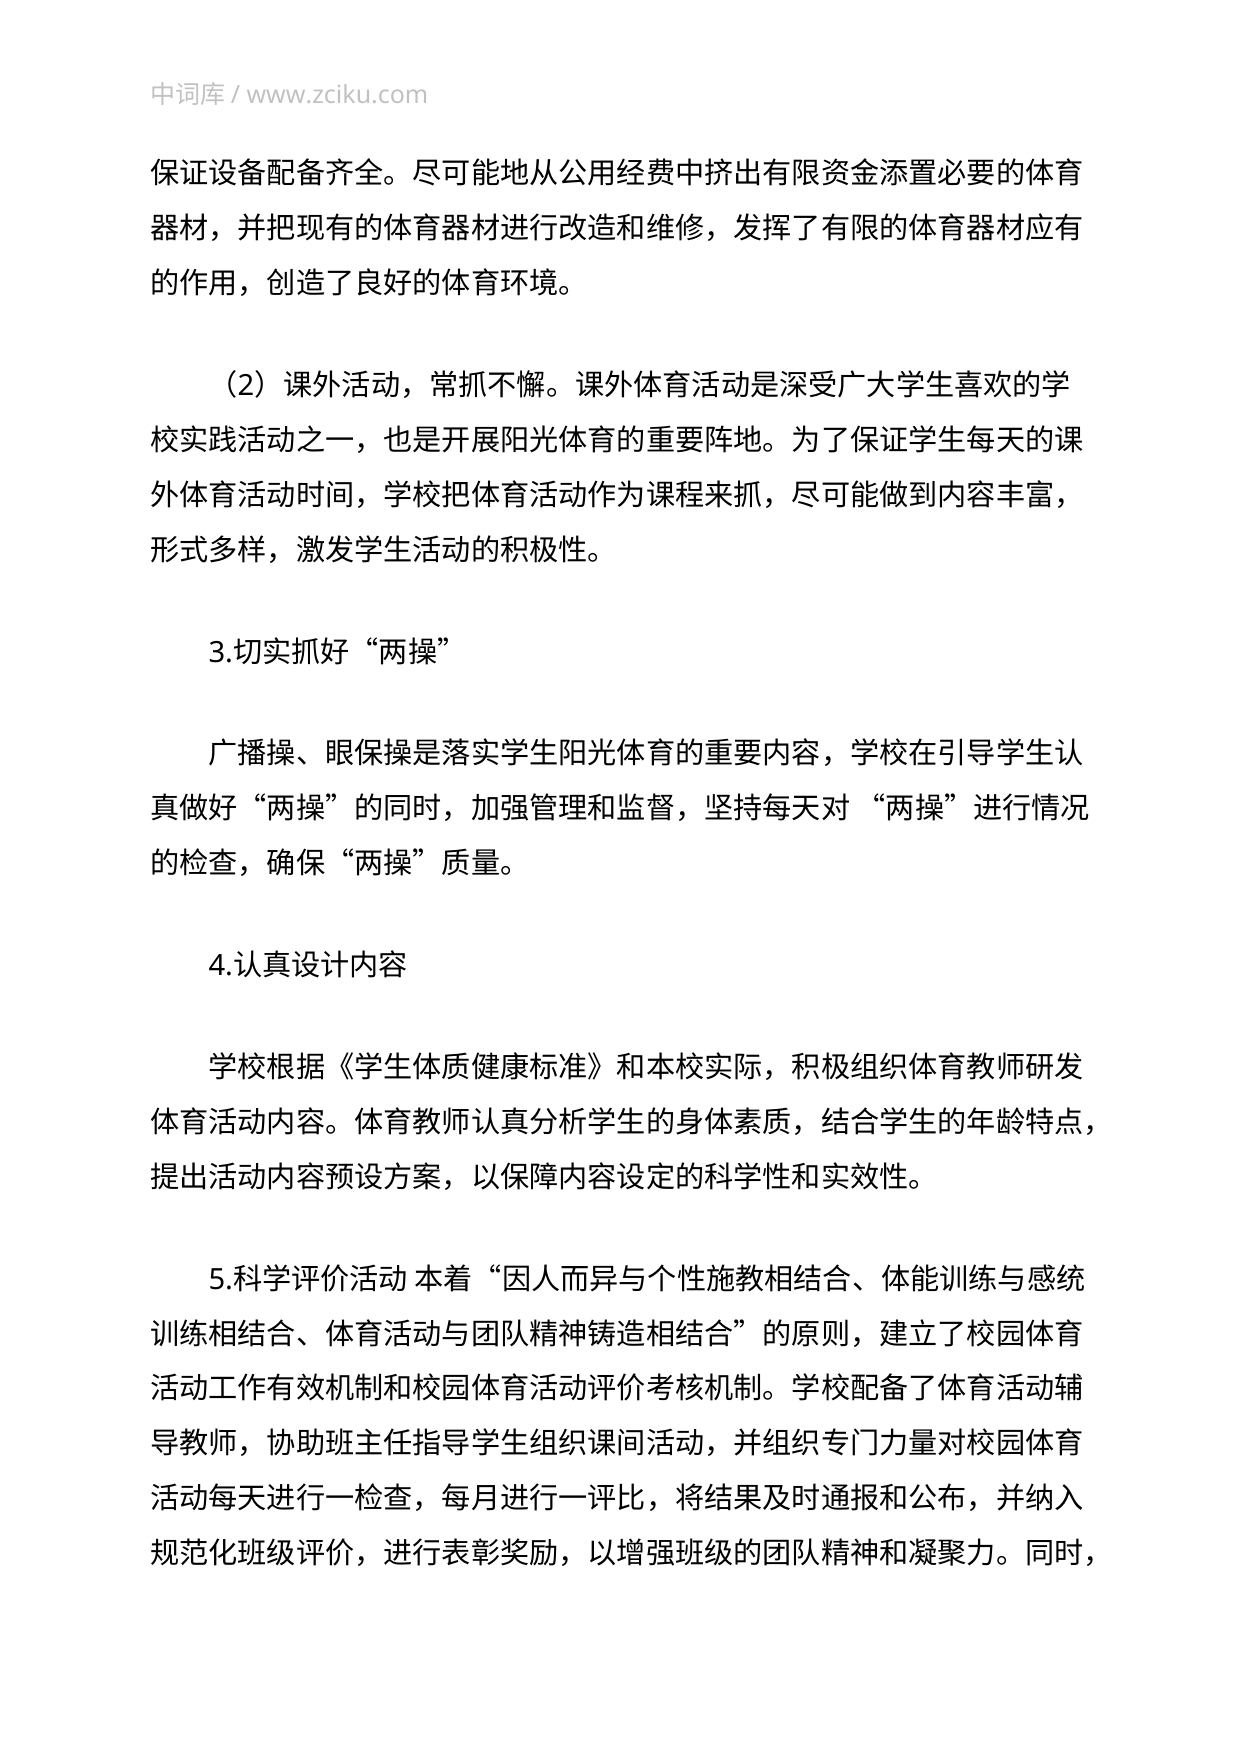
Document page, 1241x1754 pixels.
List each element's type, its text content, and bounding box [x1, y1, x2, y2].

text 4.认真设计内容 [150, 942, 1090, 984]
text 3.切实抓好“两操” [150, 628, 1090, 671]
text （2）课外活动，常抓不懈。课外体育活动是深受广大学生喜欢的学校实践活动之一，也是开展阳光体育的重要阵地。为了保证学生每天的课外体育活动时间，学校把体育活动作为课程来抓，尽可能做到内容丰富，形式多样，激发学生活动的积极性。 [150, 362, 1090, 569]
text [150, 1255, 1090, 1572]
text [150, 150, 1090, 302]
text 广播操、眼保操是落实学生阳光体育的重要内容，学校在引导学生认真做好“两操”的同时，加强管理和监督，坚持每天对 “两操”进行情况的检查，确保“两操”质量。 [150, 730, 1090, 882]
text 学校根据《学生体质健康标准》和本校实际，积极组织体育教师研发体育活动内容。体育教师认真分析学生的身体素质，结合学生的年龄特点，提出活动内容预设方案，以保障内容设定的科学性和实效性。 [150, 1044, 1090, 1196]
